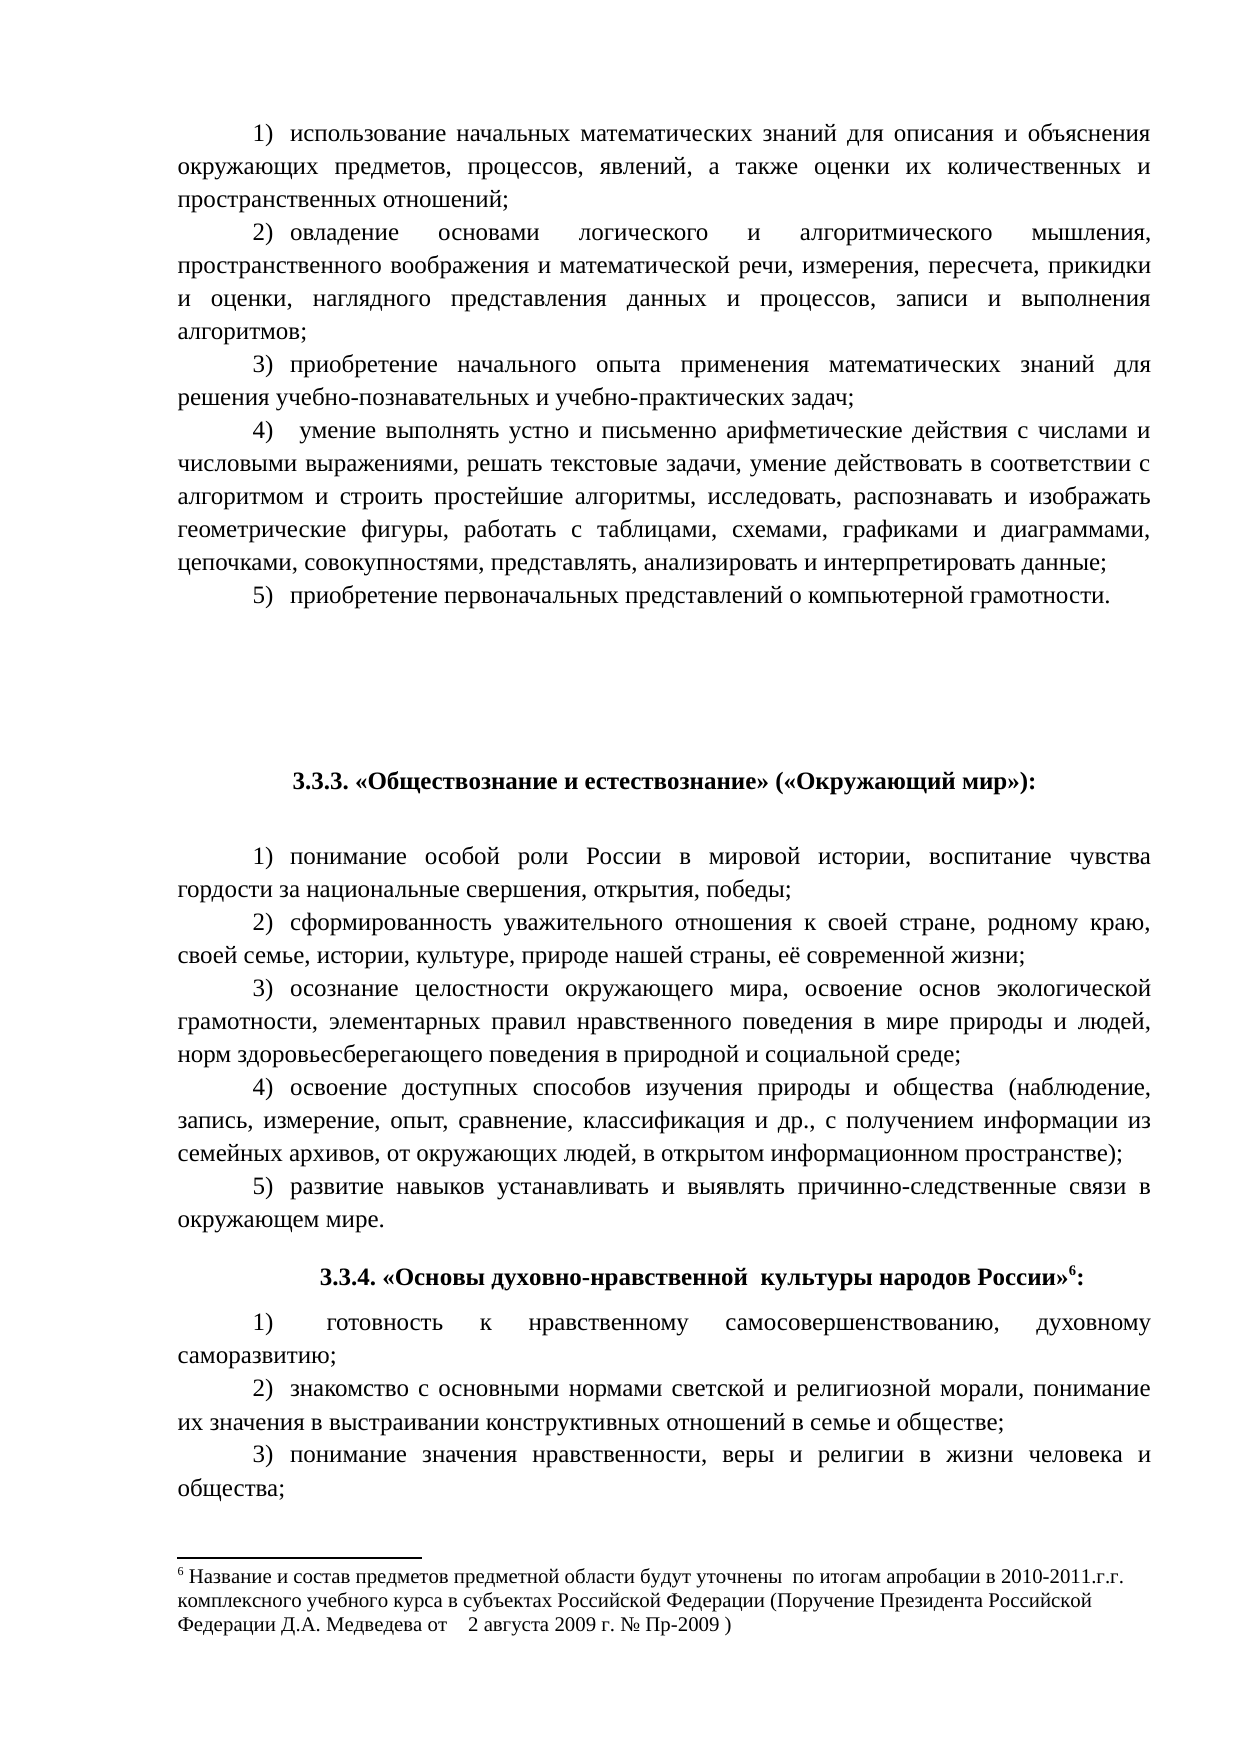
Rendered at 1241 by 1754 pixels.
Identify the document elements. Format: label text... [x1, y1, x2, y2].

text 3.3.3. «Обществознание и естествознание» («Окружающий мир»): [189, 766, 1140, 795]
list приобретение начального опыта применения математических знаний для решения учебно-познавательных и учебно-практических задач; [177, 349, 1152, 411]
list понимание значения нравственности, веры и религии в жизни человека и общества; [177, 1439, 1152, 1501]
list овладение основами логического и алгоритмического мышления, пространственного воображения и математической речи, измерения, пересчета, прикидки и оценки, наглядного представления данных и процессов, записи и выполнения алгоритмов; [177, 217, 1152, 345]
list сформированность уважительного отношения к своей стране, родному краю, своей семье, истории, культуре, природе нашей страны, её современной жизни; [177, 907, 1152, 968]
list готовность к нравственному самосовершенствованию, духовному саморазвитию; [177, 1307, 1152, 1369]
text 3.3.4. «Основы духовно-нравственной культуры народов России»: [177, 1262, 1152, 1291]
list понимание особой роли России в мировой истории, воспитание чувства гордости за национальные свершения, открытия, победы; [177, 841, 1152, 902]
list использование начальных математических знаний для описания и объяснения окружающих предметов, процессов, явлений, а также оценки их количественных и пространственных отношений; [177, 118, 1152, 213]
list знакомство с основными нормами светской и религиозной морали, понимание их значения в выстраивании конструктивных отношений в семье и обществе; [177, 1373, 1152, 1435]
list умение выполнять устно и письменно арифметические действия с числами и числовыми выражениями, решать текстовые задачи, умение действовать в соответствии с алгоритмом и строить простейшие алгоритмы, исследовать, распознавать и изображать геометрические фигуры, работать с таблицами, схемами, графиками и диаграммами, цепочками, совокупностями, представлять, анализировать и интерпретировать данные; [177, 415, 1152, 576]
list приобретение первоначальных представлений о компьютерной грамотности. [177, 580, 1152, 609]
list освоение доступных способов изучения природы и общества (наблюдение, запись, измерение, опыт, сравнение, классификация и др., с получением информации из семейных архивов, от окружающих людей, в открытом информационном пространстве); [177, 1072, 1152, 1167]
list осознание целостности окружающего мира, освоение основ экологической грамотности, элементарных правил нравственного поведения в мире природы и людей, норм здоровьесберегающего поведения в природной и социальной среде; [177, 973, 1152, 1068]
list развитие навыков устанавливать и выявлять причинно-следственные связи в окружающем мире. [177, 1171, 1152, 1233]
